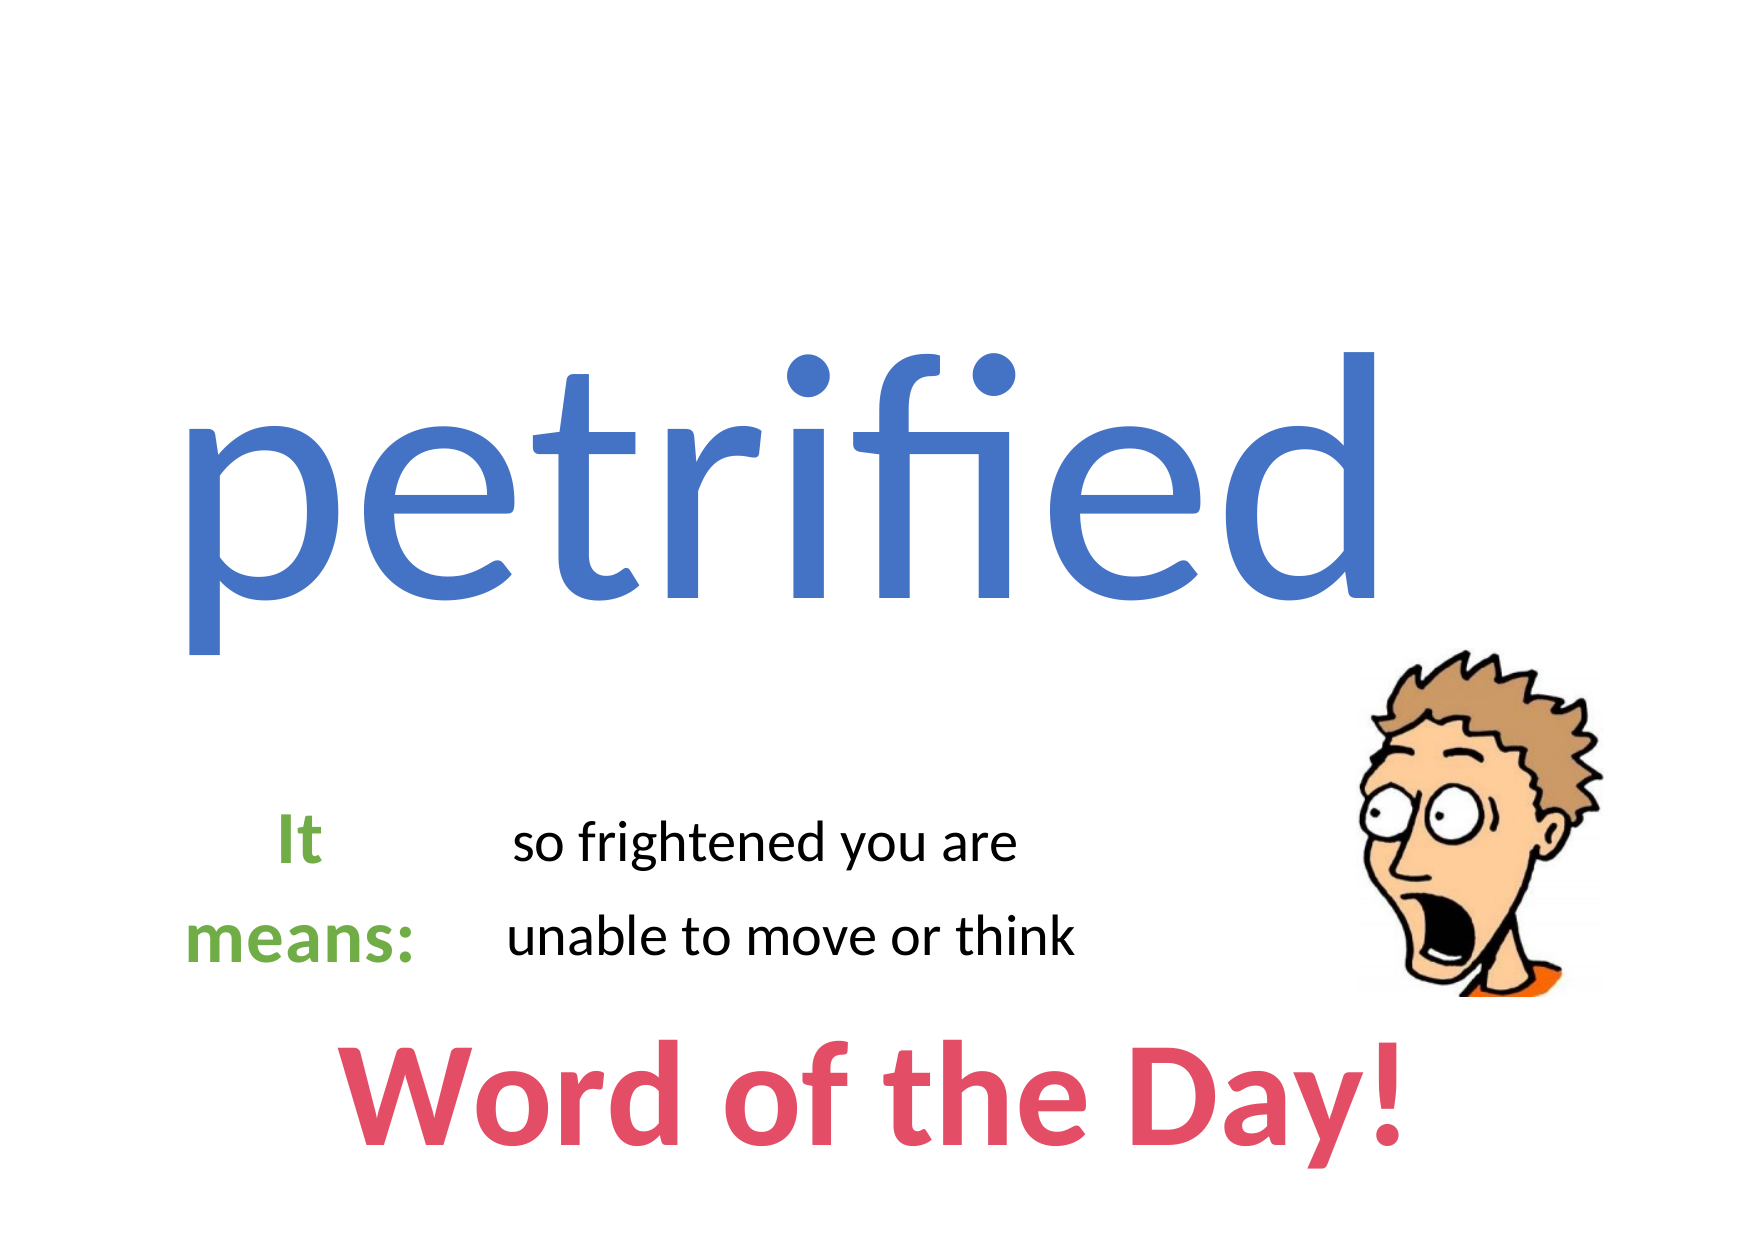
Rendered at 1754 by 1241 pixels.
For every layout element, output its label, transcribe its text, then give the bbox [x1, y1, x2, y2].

text so frightened you are [150, 805, 1355, 876]
text unable to move or think [150, 898, 1355, 969]
picture [1355, 648, 1604, 997]
